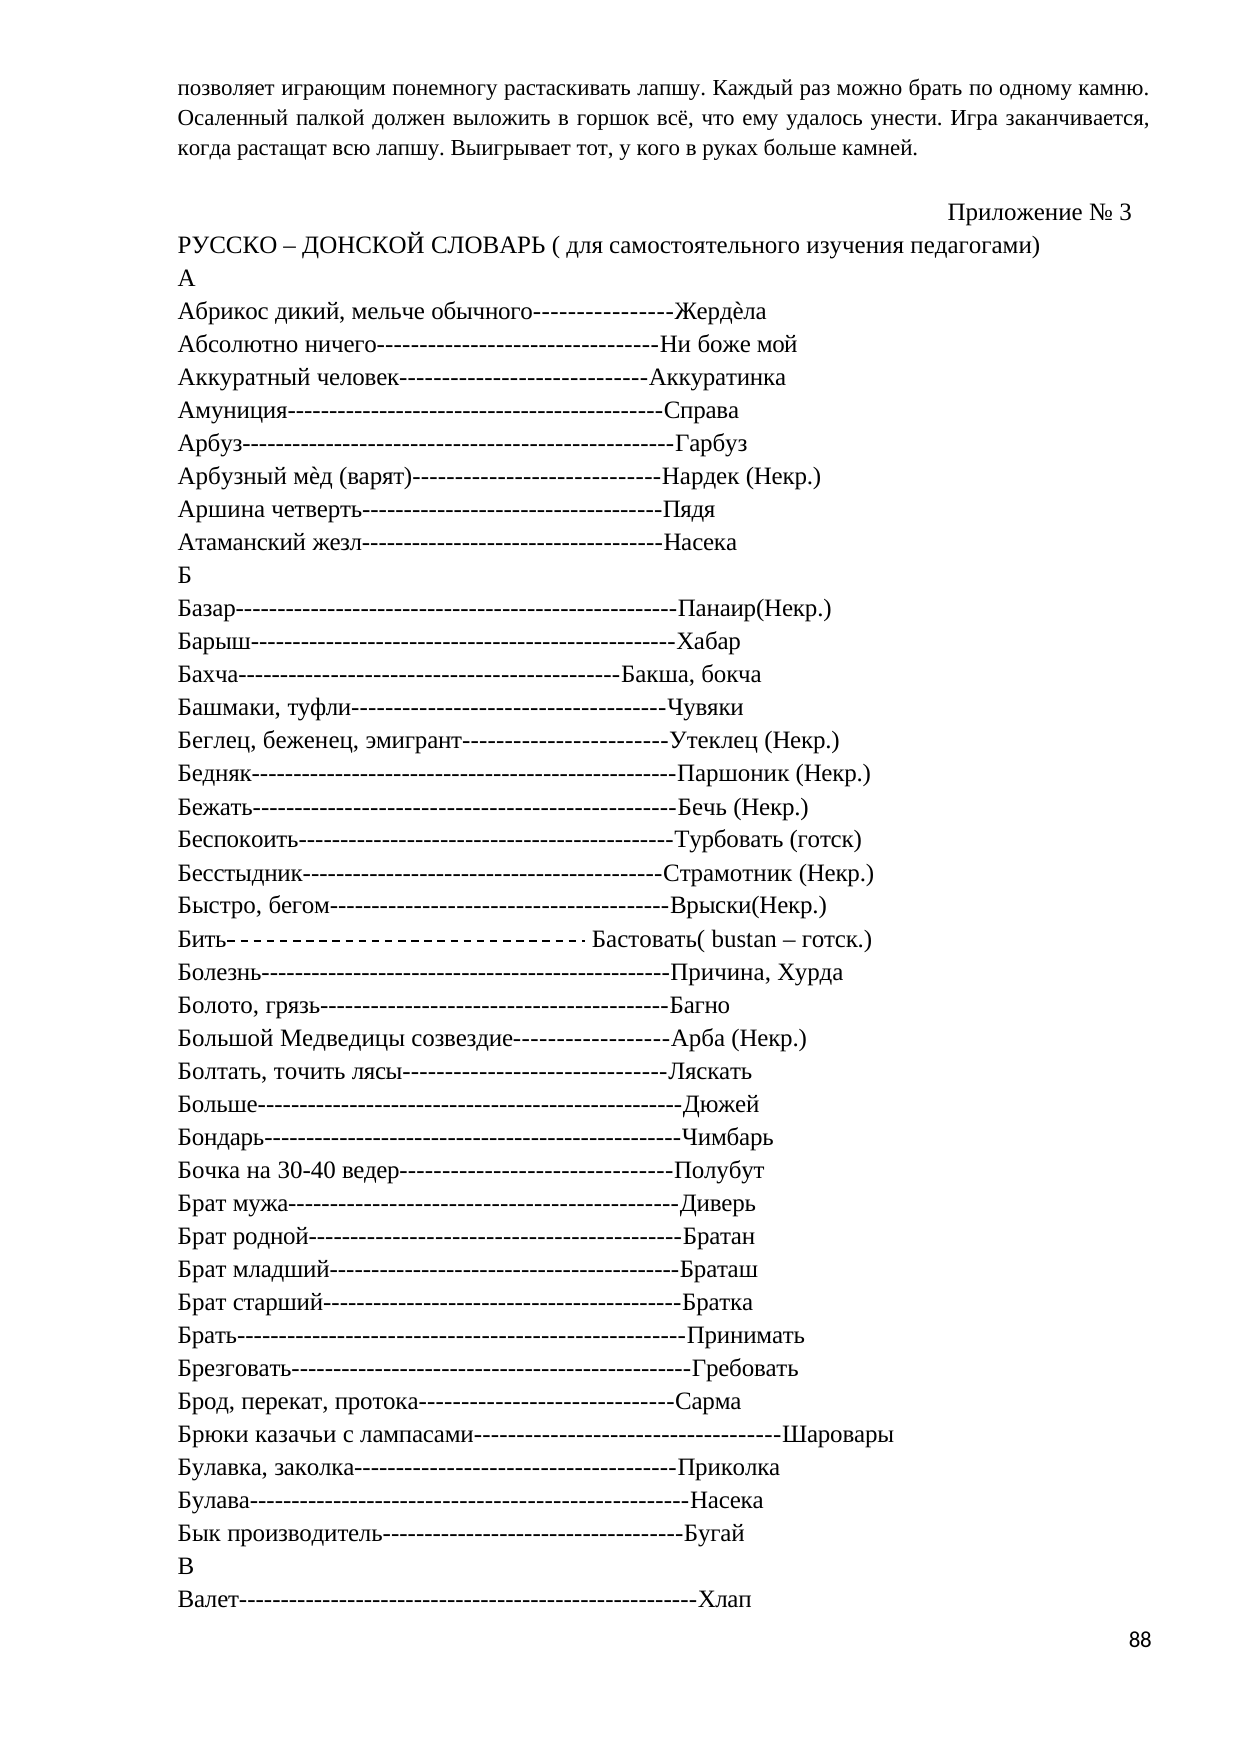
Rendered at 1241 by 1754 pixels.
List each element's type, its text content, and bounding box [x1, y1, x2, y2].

text Башмаки, туфли Чувяки [177, 692, 1186, 721]
text Болтать, точить лясы Ляскать [177, 1056, 1186, 1084]
text Бочка на 30-40 ведер Полубут [177, 1155, 1186, 1183]
text Бежать Бечь (Некр.) [177, 792, 1186, 820]
text Бахча Бакша, бокча [177, 659, 1186, 688]
text Атаманский жезл Насека [177, 527, 1186, 556]
text Арбузный мѐд (варят) Нардек (Некр.) [177, 461, 1186, 490]
text Болезнь Причина, Хурда [177, 957, 1186, 985]
text Брезговать Гребовать [177, 1353, 1186, 1382]
text Аршина четверть Пядя [177, 494, 1186, 523]
text Брать Принимать [177, 1320, 1186, 1349]
text Валет Хлап [177, 1584, 1186, 1613]
text В [177, 1551, 1186, 1580]
text Брат родной Братан [177, 1221, 1186, 1249]
text Бондарь Чимбарь [177, 1122, 1186, 1151]
text Бедняк Паршоник (Некр.) [177, 758, 1186, 787]
text Брат мужа Диверь [177, 1188, 1186, 1217]
text Булавка, заколка Приколка [177, 1452, 1186, 1481]
text Беспокоить Турбовать (готск) [177, 824, 1186, 853]
text Быстро, бегом Врыски(Некр.) [177, 891, 1186, 919]
text Брат старший Братка [177, 1287, 1186, 1316]
text Б [177, 560, 1186, 589]
text Булава Насека [177, 1485, 1186, 1514]
text Брюки казачьи с лампасами Шаровары [177, 1419, 1186, 1448]
text Арбуз Гарбуз [177, 428, 1186, 457]
text Беглец, беженец, эмигрант Утеклец (Некр.) [177, 726, 1186, 754]
text Приложение № 3 РУССКО – ДОНСКОЙ СЛОВАРЬ ( для самостоятельного изучения педагогами) [177, 197, 1186, 259]
text А [177, 263, 1186, 292]
text Болото, грязь Багно [177, 990, 1186, 1018]
text Больше Дюжей [177, 1089, 1186, 1117]
text Амуниция Справа [177, 395, 1186, 424]
text Большой Медведицы созвездие Арба (Некр.) [177, 1023, 1186, 1051]
text Брат младший Браташ [177, 1254, 1186, 1283]
text Бесстыдник Страмотник (Некр.) [177, 858, 1186, 886]
text Абрикос дикий, мельче обычного Жердѐла [177, 296, 1186, 325]
text Брод, перекат, протока Сарма [177, 1386, 1186, 1415]
text Абсолютно ничего Ни боже мой [177, 329, 1186, 358]
text Базар Панаир(Некр.) [177, 593, 1186, 622]
text позволяет играющим понемногу растаскивать лапшу. Каждый раз можно брать по одному камню. Осаленный палкой должен выложить в горшок всё, что ему удалось унести. Игра заканчивается, когда растащат всю лапшу. Выигрывает тот, у кого в руках больше камней. [177, 74, 1151, 161]
text Бить Бастовать( bustan – готск.) [177, 924, 1186, 952]
text Аккуратный человек Аккуратинка [177, 362, 1186, 391]
text Бык производитель Бугай [177, 1518, 1186, 1547]
text Барыш Хабар [177, 626, 1186, 655]
